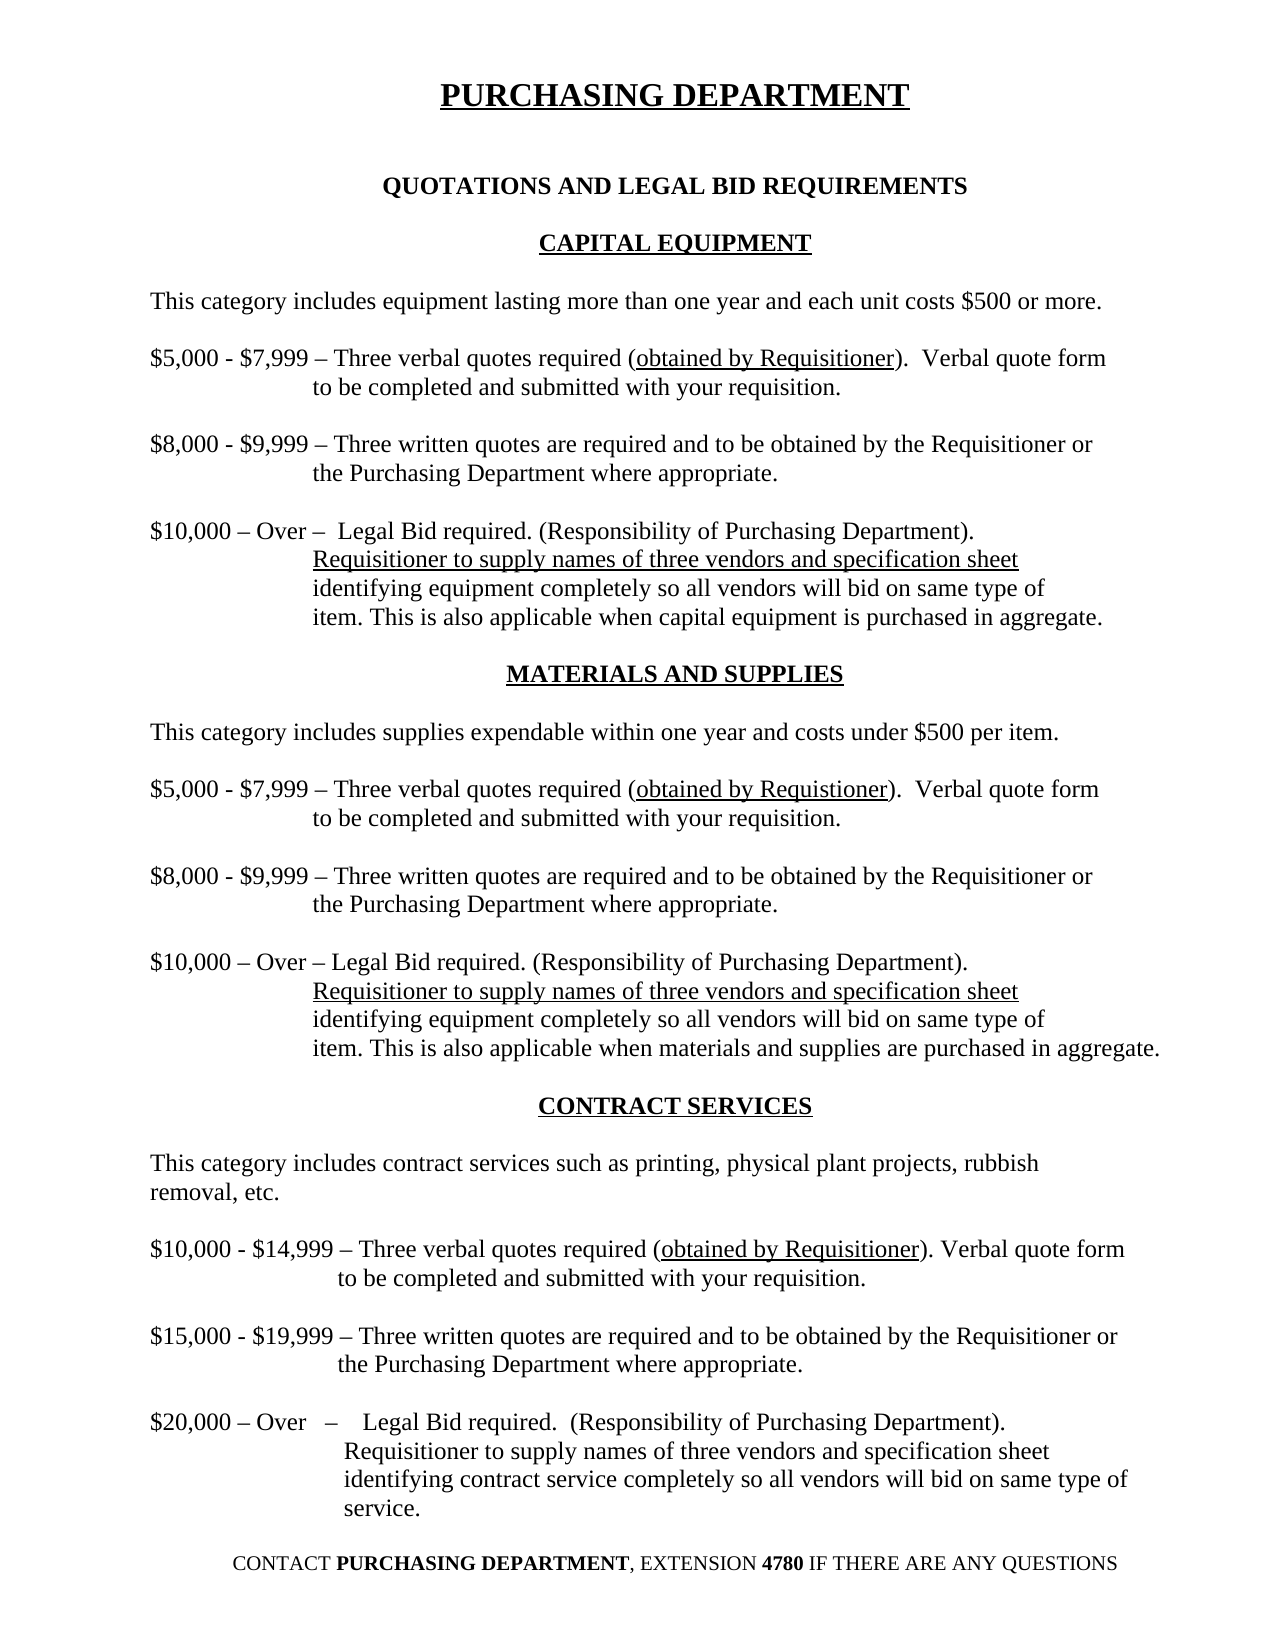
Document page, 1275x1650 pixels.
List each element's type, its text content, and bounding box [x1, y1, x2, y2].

text This category includes supplies expendable within one year and costs under $500 per item. [150, 717, 1200, 746]
text $20,000 – Over – Legal Bid required. (Responsibility of Purchasing Department). [150, 1407, 1200, 1436]
text to be completed and submitted with your requisition. [150, 803, 1200, 832]
text the Purchasing Department where appropriate. [150, 458, 1200, 487]
text identifying contract service completely so all vendors will bid on same type of [150, 1464, 1200, 1493]
text $10,000 – Over – Legal Bid required. (Responsibility of Purchasing Department). [150, 947, 1200, 976]
text item. This is also applicable when capital equipment is purchased in aggregate. [150, 602, 1200, 631]
text to be completed and submitted with your requisition. [150, 1263, 1200, 1292]
text service. [150, 1493, 1200, 1522]
text CAPITAL EQUIPMENT [150, 228, 1200, 257]
text CONTRACT SERVICES [150, 1091, 1200, 1119]
text $8,000 - $9,999 – Three written quotes are required and to be obtained by the Requisitioner or [150, 861, 1200, 889]
text to be completed and submitted with your requisition. [150, 372, 1200, 401]
text $15,000 - $19,999 – Three written quotes are required and to be obtained by the Requisitioner or [150, 1321, 1200, 1349]
text Requisitioner to supply names of three vendors and specification sheet [150, 544, 1200, 573]
text This category includes equipment lasting more than one year and each unit costs $500 or more. [150, 286, 1200, 314]
text the Purchasing Department where appropriate. [150, 1349, 1200, 1378]
text This category includes contract services such as printing, physical plant projects, rubbish [150, 1148, 1200, 1177]
text Requisitioner to supply names of three vendors and specification sheet [150, 1436, 1200, 1464]
text Requisitioner to supply names of three vendors and specification sheet [150, 976, 1200, 1004]
text identifying equipment completely so all vendors will bid on same type of [150, 1004, 1200, 1033]
text removal, etc. [150, 1177, 1200, 1206]
text PURCHASING DEPARTMENT [150, 75, 1200, 113]
text $8,000 - $9,999 – Three written quotes are required and to be obtained by the Requisitioner or [150, 429, 1200, 458]
text the Purchasing Department where appropriate. [150, 889, 1200, 918]
text $10,000 - $14,999 – Three verbal quotes required (obtained by Requisitioner). Verbal quote form [150, 1234, 1200, 1263]
text $5,000 - $7,999 – Three verbal quotes required (obtained by Requisitioner). Verbal quote form [150, 343, 1200, 372]
text item. This is also applicable when materials and supplies are purchased in aggregate. [150, 1033, 1200, 1062]
text MATERIALS AND SUPPLIES [150, 659, 1200, 688]
text identifying equipment completely so all vendors will bid on same type of [150, 573, 1200, 602]
text CONTACT PURCHASING DEPARTMENT, EXTENSION 4780 IF THERE ARE ANY QUESTIONS [150, 1551, 1200, 1575]
text QUOTATIONS AND LEGAL BID REQUIREMENTS [150, 171, 1200, 199]
text $5,000 - $7,999 – Three verbal quotes required (obtained by Requistioner). Verbal quote form [150, 774, 1200, 803]
text $10,000 – Over – Legal Bid required. (Responsibility of Purchasing Department). [150, 516, 1200, 544]
